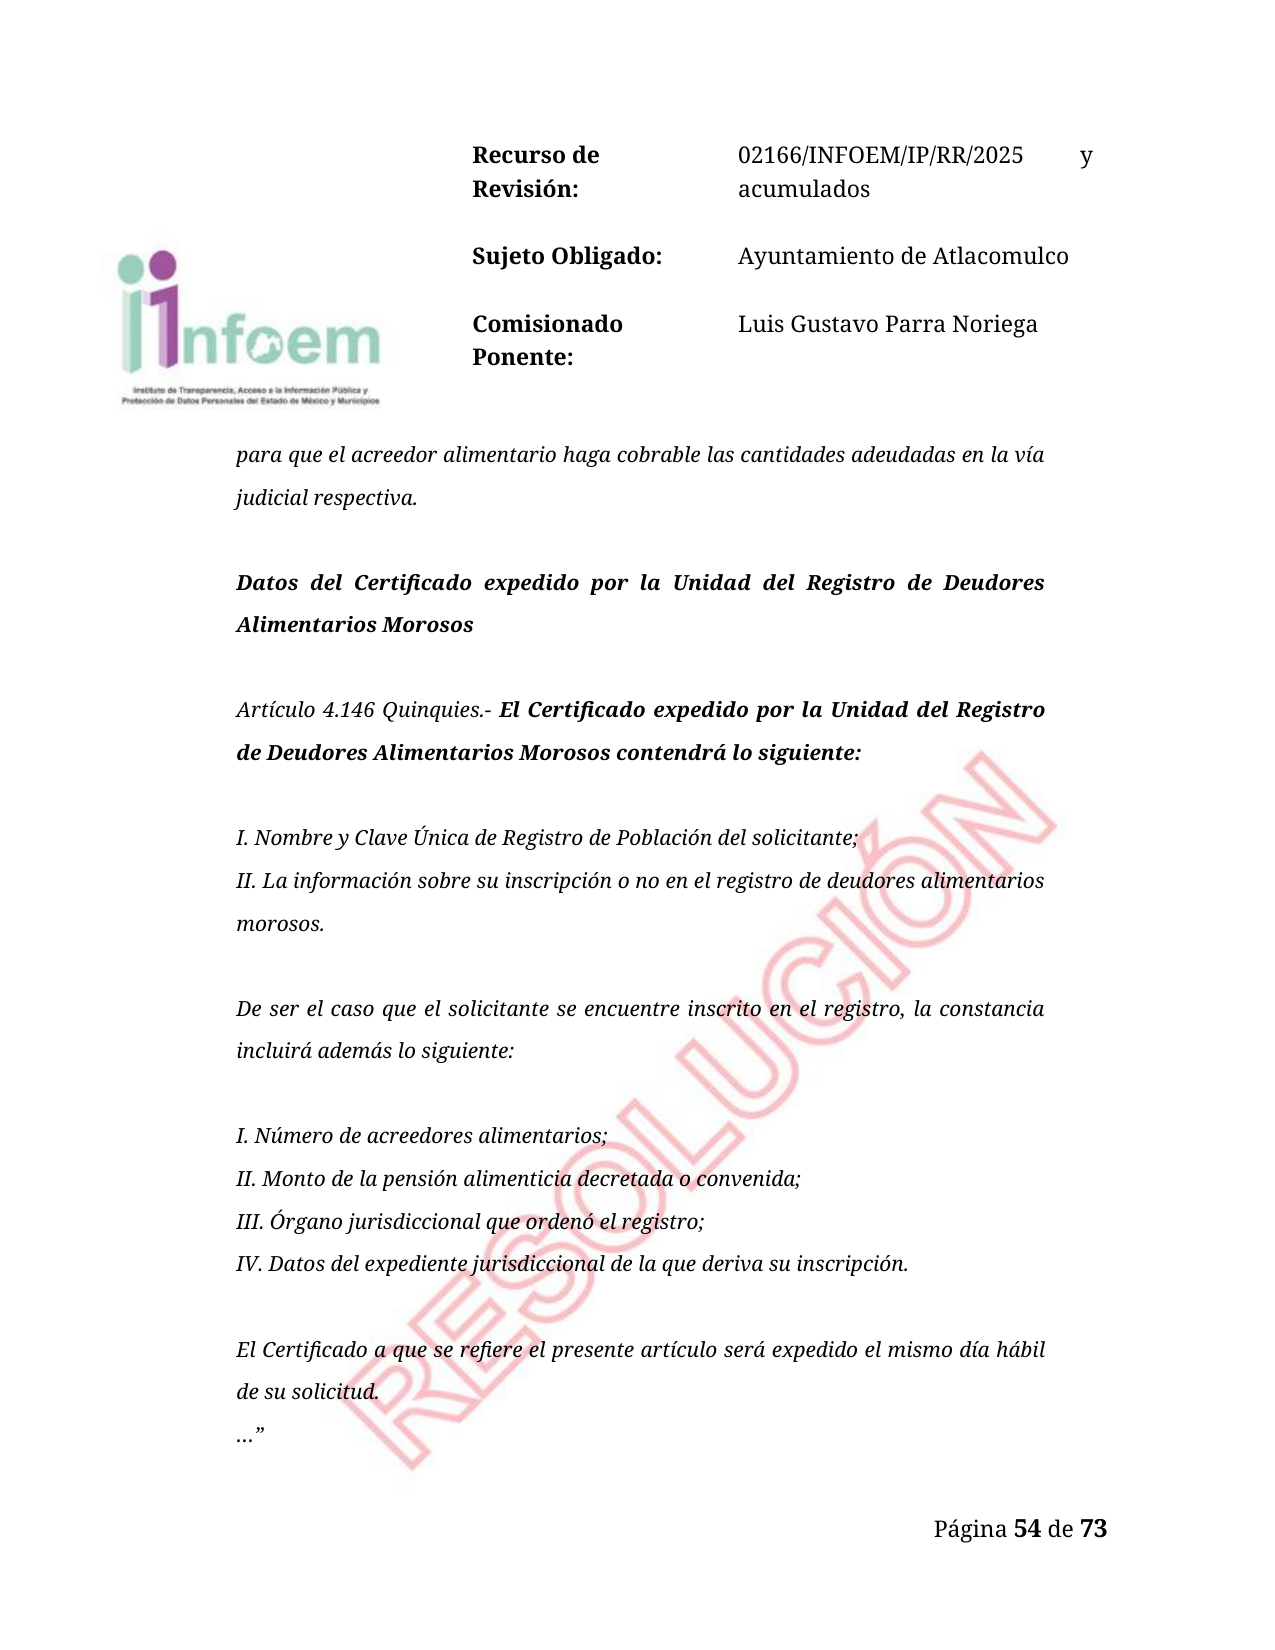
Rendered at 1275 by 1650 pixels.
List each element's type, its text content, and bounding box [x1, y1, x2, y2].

picture [849, 186, 856, 196]
picture [547, 186, 551, 196]
text I. Número de acreedores alimentarios; [236, 1122, 1048, 1150]
picture [0, 185, 1275, 1650]
text Datos del Certificado expedido por la Unidad del Registro de Deudores Alimentarios Morosos [236, 568, 1048, 639]
text El Certificado a que se refiere el presente artículo será expedido el mismo día hábil de su solicitud. [236, 1335, 1048, 1406]
picture [506, 185, 511, 193]
text Artículo 4.146 Quinquies.- El Certificado expedido por la Unidad del Registro de Deudores Alimentarios Morosos contendrá lo siguiente: [236, 696, 1048, 767]
text De ser el caso que el solicitante se encuentre inscrito en el registro, la constancia incluirá además lo siguiente: [236, 994, 1048, 1065]
text III. Órgano jurisdiccional que ordenó el registro; [236, 1207, 1048, 1235]
text …” [236, 1420, 1048, 1448]
picture [803, 185, 808, 196]
text IV. Datos del expediente jurisdiccional de la que deriva su inscripción. [236, 1249, 1048, 1278]
picture [810, 185, 814, 196]
text I. Nombre y Clave Única de Registro de Población del solicitante; [236, 823, 1048, 852]
text II. La información sobre su inscripción o no en el registro de deudores alimentarios morosos. [236, 866, 1048, 937]
picture [767, 185, 772, 196]
text II. Monto de la pensión alimenticia decretada o convenida; [236, 1164, 1048, 1193]
